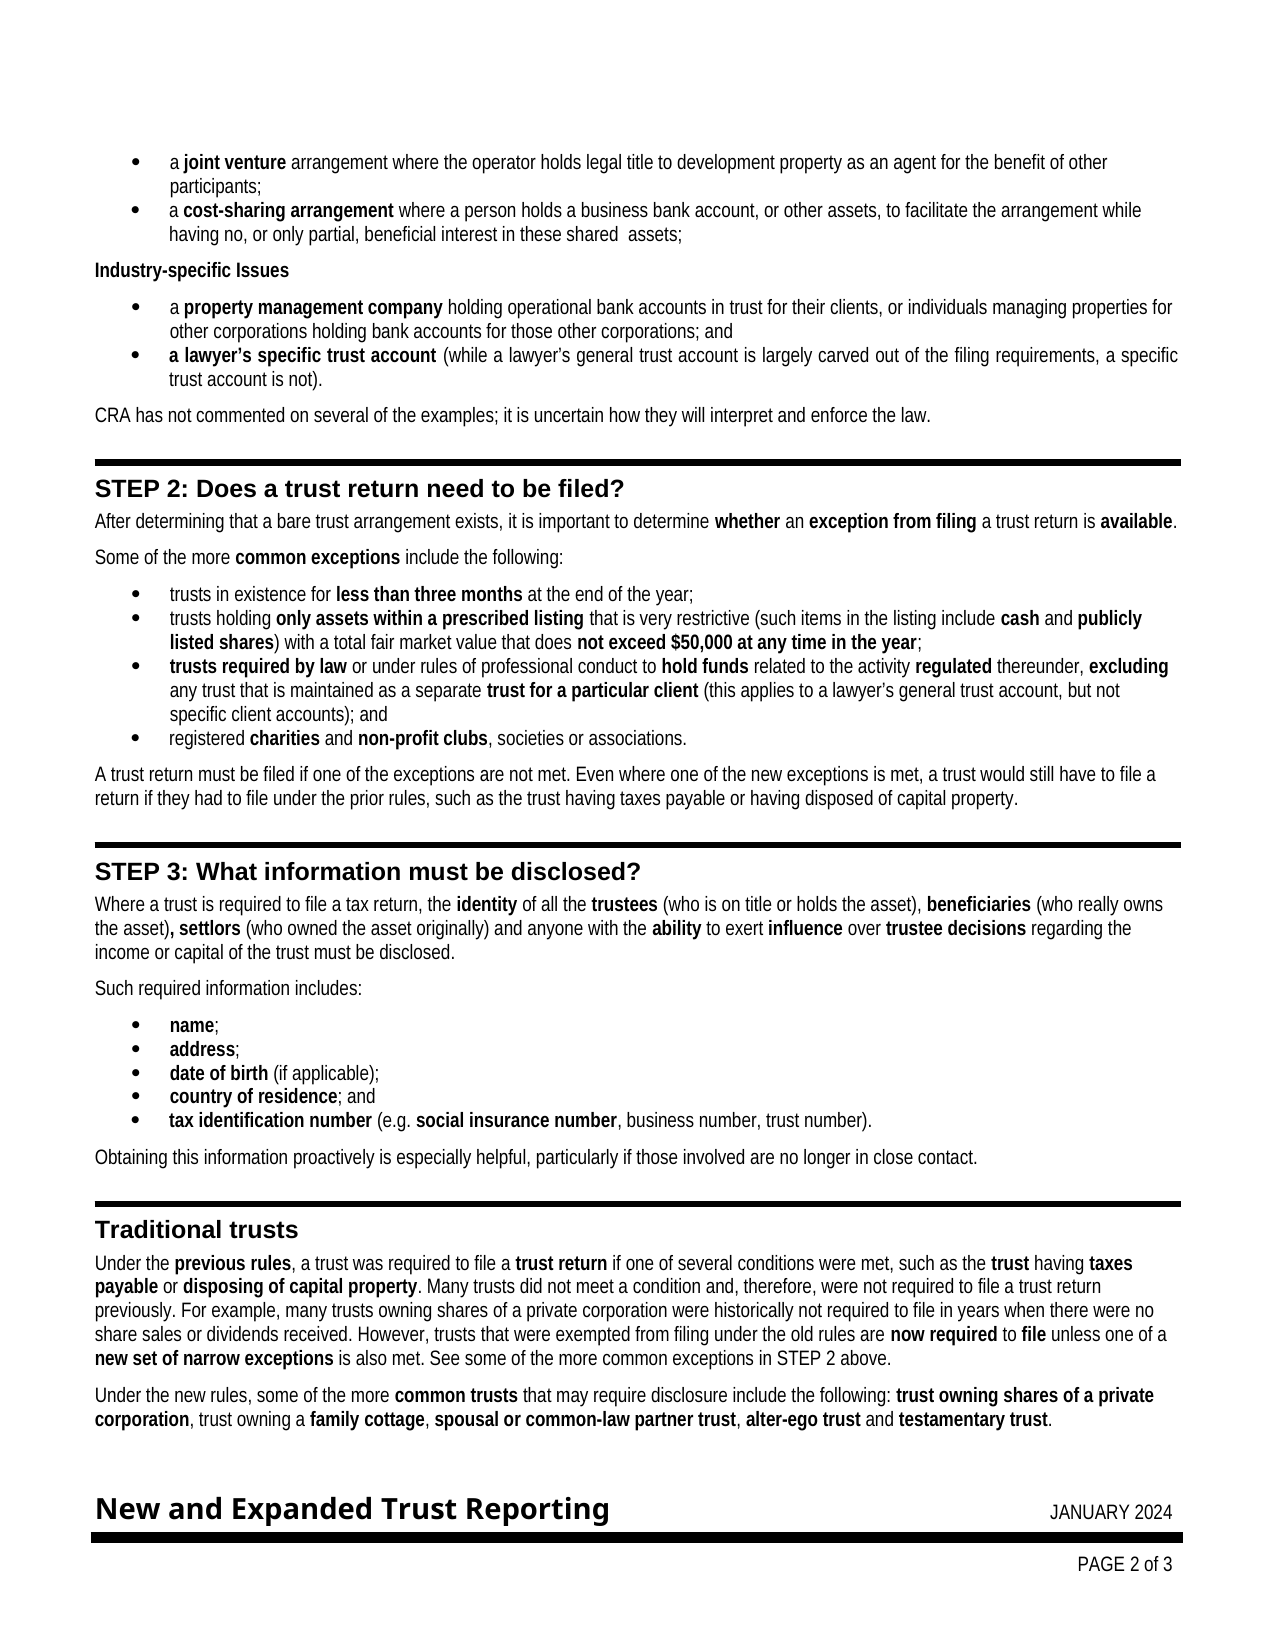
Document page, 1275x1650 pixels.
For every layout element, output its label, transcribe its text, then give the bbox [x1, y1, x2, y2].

list a lawyer’s specific trust account (while a lawyer’s general trust account is largely carved out of the filing requirements, a specific trust account is not). [132, 343, 1181, 391]
list country of residence; and [132, 1084, 1181, 1108]
text CRA has not commented on several of the examples; it is uncertain how they will interpret and enforce the law. [94, 403, 1181, 427]
list trusts holding only assets within a prescribed listing that is very restrictive (such items in the listing include cash and publicly listed shares) with a total fair market value that does not exceed $50,000 at any time in the year; [132, 606, 1181, 654]
list name; [132, 1012, 1181, 1036]
text Such required information includes: [94, 976, 1181, 1000]
list address; [132, 1036, 1181, 1060]
text Some of the more common exceptions include the following: [94, 545, 1181, 569]
list a property management company holding operational bank accounts in trust for their clients, or individuals managing properties for other corporations holding bank accounts for those other corporations; and [132, 295, 1181, 343]
list tax identification number (e.g. social insurance number, business number, trust number). [132, 1108, 1181, 1132]
text Under the previous rules, a trust was required to file a trust return if one of several conditions were met, such as the trust having taxes payable or disposing of capital property. Many trusts did not meet a condition and, therefore, were not required to file a trust return previously. For example, many trusts owning shares of a private corporation were historically not required to file in years when there were no share sales or dividends received. However, trusts that were exempted from filing under the old rules are now required to file unless one of a new set of narrow exceptions is also met. See some of the more common exceptions in STEP 2 above. [94, 1251, 1181, 1370]
list a joint venture arrangement where the operator holds legal title to development property as an agent for the benefit of other participants; [132, 150, 1181, 198]
text Under the new rules, some of the more common trusts that may require disclosure include the following: trust owning shares of a private corporation, trust owning a family cottage, spousal or common-law partner trust, alter-ego trust and testamentary trust. [94, 1383, 1181, 1431]
subtitle STEP 3: What information must be disclosed? [94, 843, 1181, 885]
subtitle Traditional trusts [94, 1202, 1181, 1244]
list trusts in existence for less than three months at the end of the year; [132, 582, 1181, 606]
list date of birth (if applicable); [132, 1060, 1181, 1084]
text Where a trust is required to file a tax return, the identity of all the trustees (who is on title or holds the asset), beneficiaries (who really owns the asset), settlors (who owned the asset originally) and anyone with the ability to exert influence over trustee decisions regarding the income or capital of the trust must be disclosed. [94, 892, 1181, 963]
list trusts required by law or under rules of professional conduct to hold funds related to the activity regulated thereunder, excluding any trust that is maintained as a separate trust for a particular client (this applies to a lawyer’s general trust account, but not specific client accounts); and [132, 654, 1181, 726]
subtitle STEP 2: Does a trust return need to be filed? [94, 460, 1181, 503]
text Obtaining this information proactively is especially helpful, particularly if those involved are no longer in close contact. [94, 1145, 1181, 1169]
list registered charities and non-profit clubs, societies or associations. [132, 726, 1181, 749]
text After determining that a bare trust arrangement exists, it is important to determine whether an exception from filing a trust return is available. [94, 509, 1181, 533]
text Industry-specific Issues [94, 258, 1181, 282]
text A trust return must be filed if one of the exceptions are not met. Even where one of the new exceptions is met, a trust would still have to file a return if they had to file under the prior rules, such as the trust having taxes payable or having disposed of capital property. [94, 762, 1181, 810]
list a cost-sharing arrangement where a person holds a business bank account, or other assets, to facilitate the arrangement while having no, or only partial, beneficial interest in these shared assets; [132, 198, 1181, 246]
